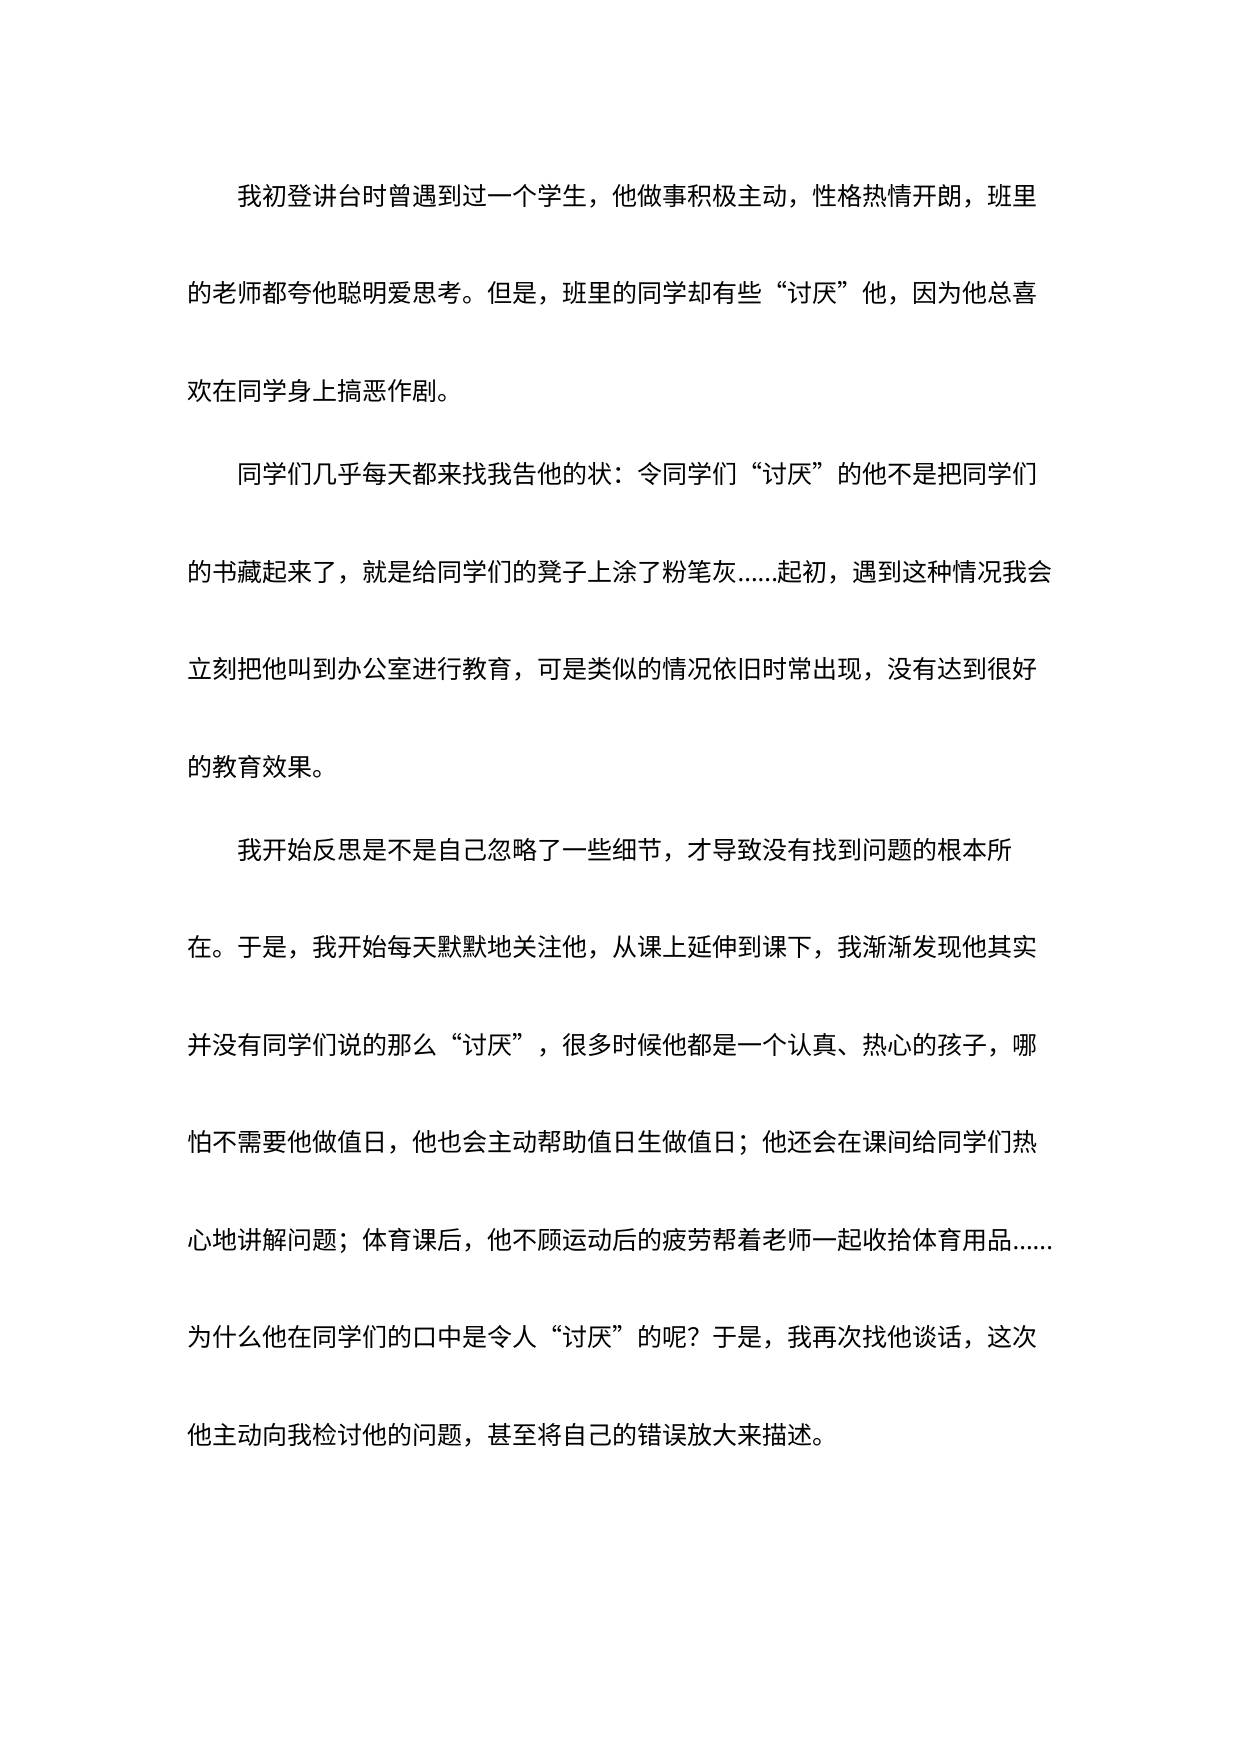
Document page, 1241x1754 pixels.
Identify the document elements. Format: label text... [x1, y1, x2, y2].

text 同学们几乎每天都来找我告他的状：令同学们“讨厌”的他不是把同学们的书藏起来了，就是给同学们的凳子上涂了粉笔灰......起初，遇到这种情况我会立刻把他叫到办公室进行教育，可是类似的情况依旧时常出现，没有达到很好的教育效果。 [187, 440, 1053, 798]
text 我初登讲台时曾遇到过一个学生，他做事积极主动，性格热情开朗，班里的老师都夸他聪明爱思考。但是，班里的同学却有些“讨厌”他，因为他总喜欢在同学身上搞恶作剧。 [187, 162, 1053, 422]
text 我开始反思是不是自己忽略了一些细节，才导致没有找到问题的根本所在。于是，我开始每天默默地关注他，从课上延伸到课下，我渐渐发现他其实并没有同学们说的那么“讨厌”，很多时候他都是一个认真、热心的孩子，哪怕不需要他做值日，他也会主动帮助值日生做值日；他还会在课间给同学们热心地讲解问题；体育课后，他不顾运动后的疲劳帮着老师一起收拾体育用品......为什么他在同学们的口中是令人“讨厌”的呢？于是，我再次找他谈话，这次他主动向我检讨他的问题，甚至将自己的错误放大来描述。 [187, 816, 1053, 1466]
